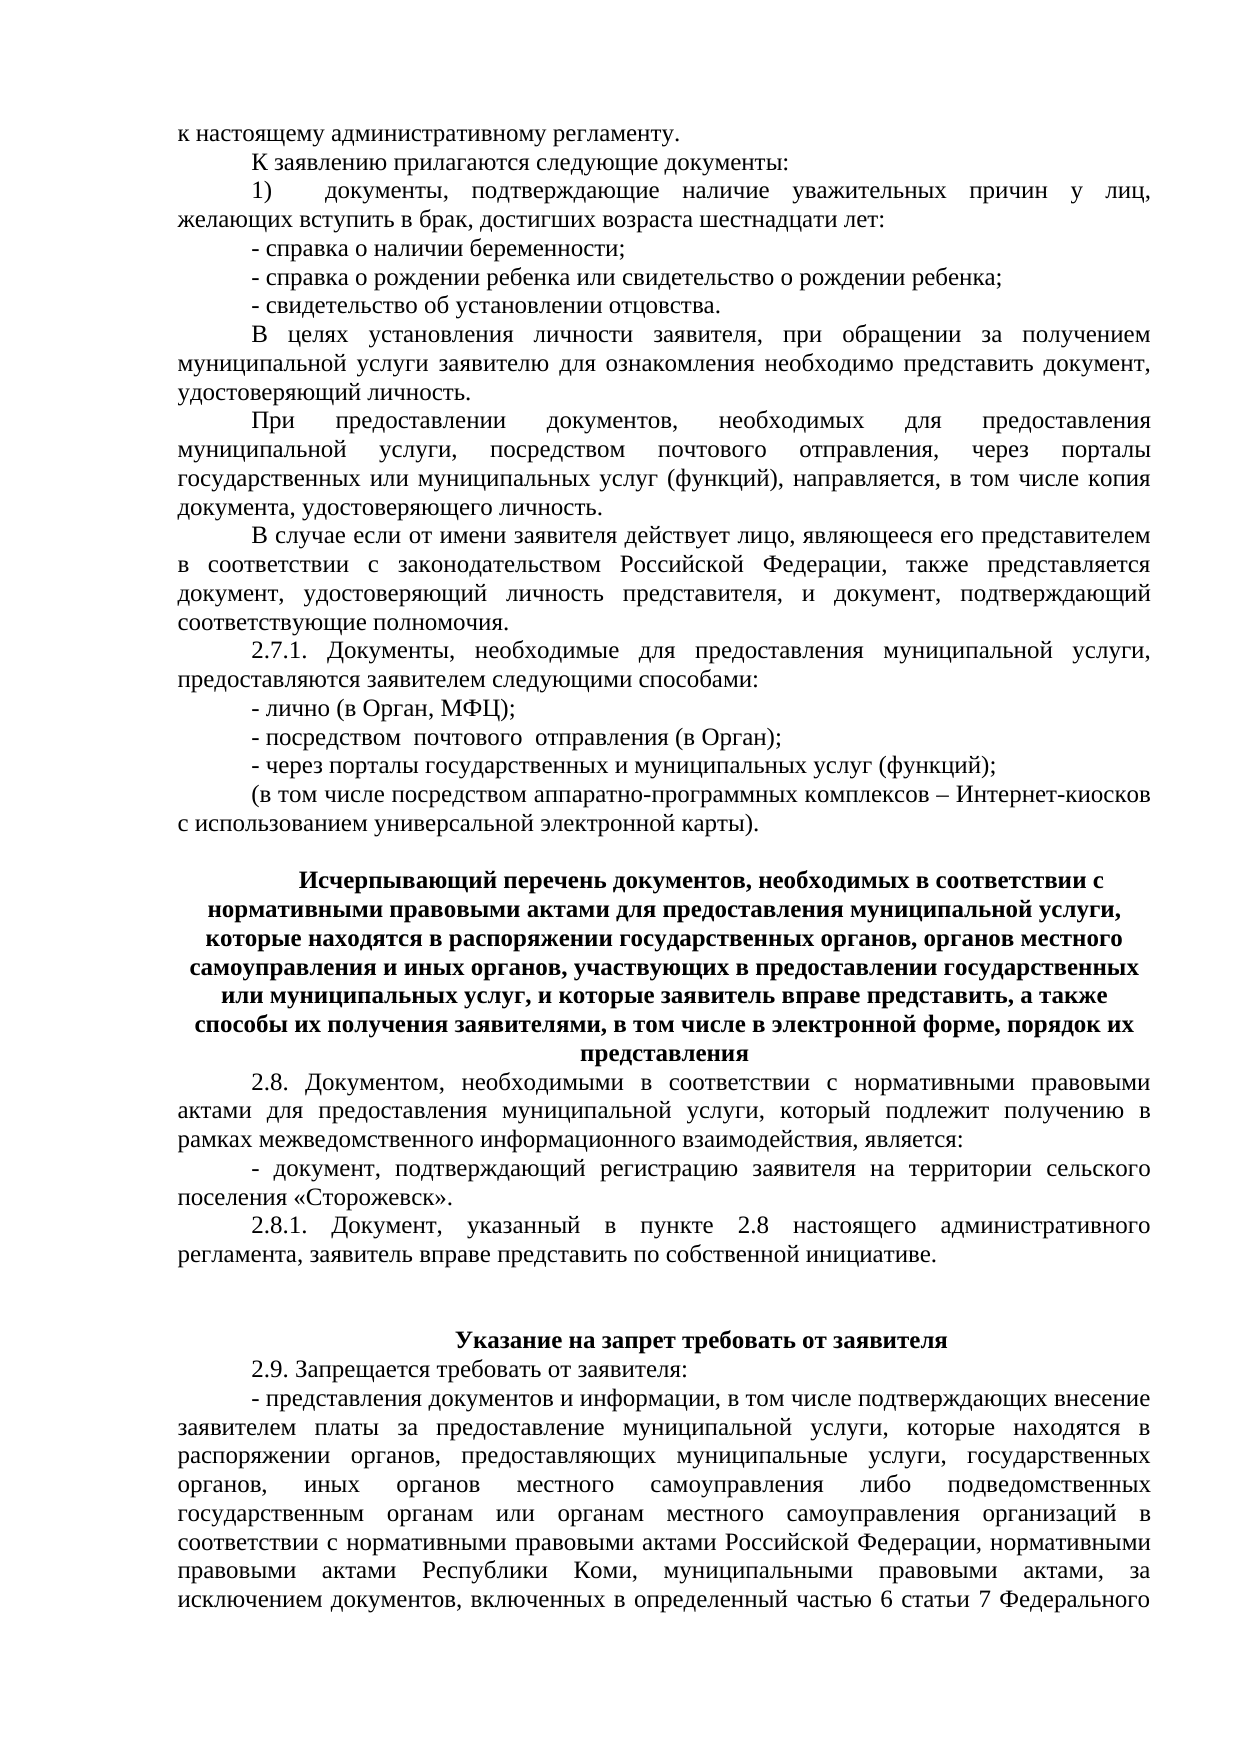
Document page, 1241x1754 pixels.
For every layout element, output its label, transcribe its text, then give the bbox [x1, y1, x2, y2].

text - справка о рождении ребенка или свидетельство о рождении ребенка; [177, 262, 1152, 291]
text 2.8.1. Документ, указанный в пункте 2.8 настоящего административного регламента, заявитель вправе представить по собственной инициативе. [177, 1211, 1152, 1268]
text - свидетельство об установлении отцовства. [177, 291, 1152, 319]
text - через порталы государственных и муниципальных услуг (функций); [177, 751, 1152, 779]
text Указание на запрет требовать от заявителя [177, 1326, 1152, 1354]
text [177, 118, 1152, 147]
text - документ, подтверждающий регистрацию заявителя на территории сельского поселения «Сторожевск». [177, 1153, 1152, 1211]
list документы, подтверждающие наличие уважительных причин у лиц, желающих вступить в брак, достигших возраста шестнадцати лет: [177, 176, 1152, 233]
text 2.8. Документом, необходимыми в соответствии с нормативными правовыми актами для предоставления муниципальной услуги, который подлежит получению в рамках межведомственного информационного взаимодействия, является: [177, 1067, 1152, 1153]
text - лично (в Орган, МФЦ); [177, 693, 1152, 722]
text При предоставлении документов, необходимых для предоставления муниципальной услуги, посредством почтового отправления, через порталы государственных или муниципальных услуг (функций), направляется, в том числе копия документа, удостоверяющего личность. [177, 406, 1152, 521]
text В случае если от имени заявителя действует лицо, являющееся его представителем в соответствии с законодательством Российской Федерации, также представляется документ, удостоверяющий личность представителя, и документ, подтверждающий соответствующие полномочия. [177, 521, 1152, 636]
text - посредством почтового отправления (в Орган); [177, 722, 1152, 751]
text 2.9. Запрещается требовать от заявителя: [177, 1354, 1152, 1383]
text 2.7.1. Документы, необходимые для предоставления муниципальной услуги, предоставляются заявителем следующими способами: [177, 636, 1152, 693]
text (в том числе посредством аппаратно-программных комплексов – Интернет-киосков с использованием универсальной электронной карты). [177, 779, 1152, 837]
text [177, 1383, 1152, 1613]
text К заявлению прилагаются следующие документы: [177, 147, 1152, 176]
text В целях установления личности заявителя, при обращении за получением муниципальной услуги заявителю для ознакомления необходимо представить документ, удостоверяющий личность. [177, 319, 1152, 406]
text - справка о наличии беременности; [177, 233, 1152, 262]
text Исчерпывающий перечень документов, необходимых в соответствии с нормативными правовыми актами для предоставления муниципальной услуги, которые находятся в распоряжении государственных органов, органов местного самоуправления и иных органов, участвующих в предоставлении государственных или муниципальных услуг, и которые заявитель вправе представить, а также способы их получения заявителями, в том числе в электронной форме, порядок их представления [177, 866, 1152, 1067]
